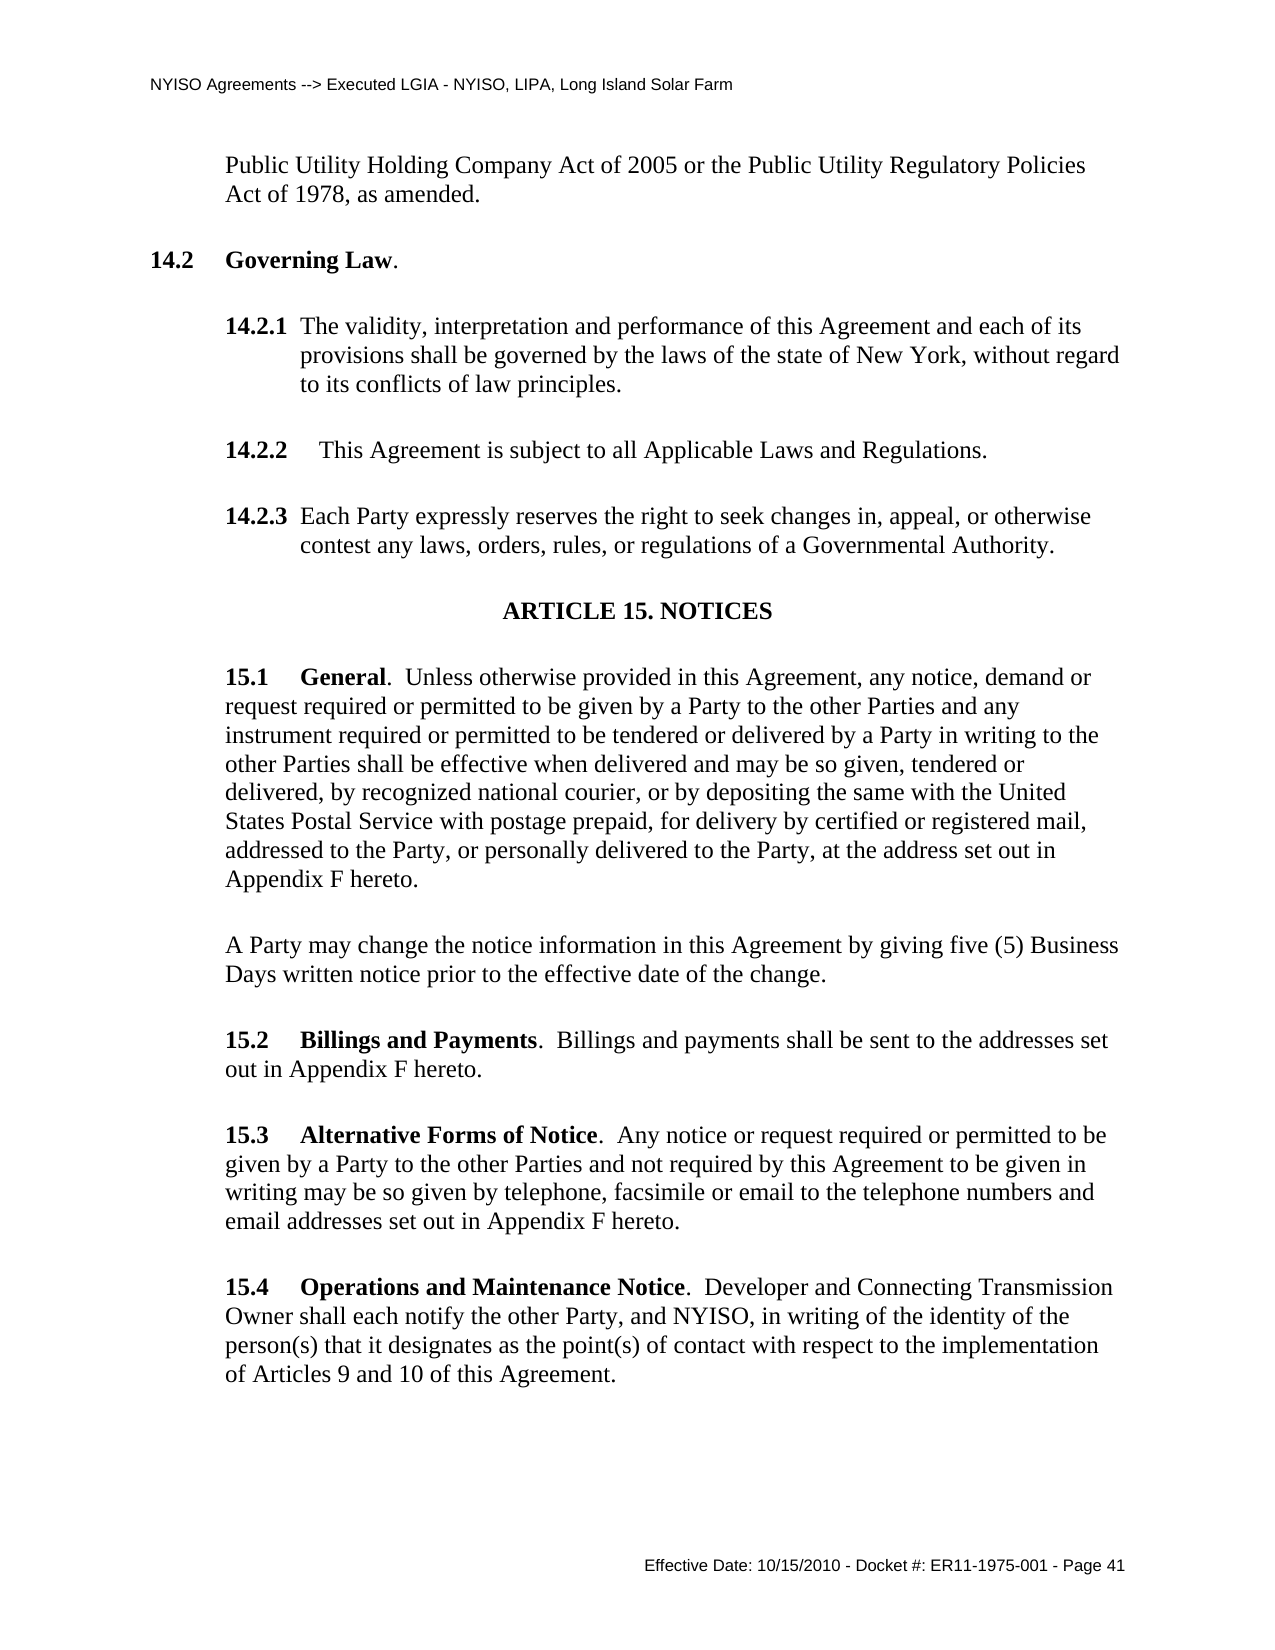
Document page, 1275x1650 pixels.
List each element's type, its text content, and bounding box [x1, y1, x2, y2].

subtitle 15.1 General. Unless otherwise provided in this Agreement, any notice, demand or request required or permitted to be given by a Party to the other Parties and any instrument required or permitted to be tendered or delivered by a Party in writing to the other Parties shall be effective when delivered and may be so given, tendered or delivered, by recognized national courier, or by depositing the same with the United States Postal Service with postage prepaid, for delivery by certified or registered mail, addressed to the Party, or personally delivered to the Party, at the address set out in Appendix F hereto. [225, 662, 1125, 892]
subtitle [225, 150, 1125, 207]
subtitle 14.2.2 This Agreement is subject to all Applicable Laws and Regulations. [225, 435, 1125, 464]
subtitle 15.2 and Payments. and payments shall be sent to the addresses set out in Appendix F hereto. [225, 1025, 1125, 1082]
subtitle 14.2 Governing Law. [150, 245, 1125, 274]
subtitle 15.3 Alternative Forms of Notice. Any notice or request required or permitted to be given by a Party to the other Parties and not required by this Agreement to be given in writing may be so given by telephone, facsimile or email to the telephone numbers and email addresses set out in Appendix F hereto. [225, 1120, 1125, 1235]
subtitle Article 15. NOTICES [150, 596, 1125, 625]
text A Party may change the notice information in this Agreement by giving five (5) Business Days written notice prior to the effective date of the change. [225, 930, 1125, 987]
subtitle 15.4 Operations and Maintenance Notice. Developer and Connecting Transmission Owner shall each notify the other Party, and NYISO, in writing of the identity of the person(s) that it designates as the point(s) of contact with respect to the implementation of Articles 9 and 10 of this Agreement. [225, 1272, 1125, 1387]
subtitle 14.2.3 Each Party expressly reserves the right to seek changes in, appeal, or otherwise contest any laws, orders, rules, or regulations of a Governmental Authority. [225, 501, 1125, 559]
subtitle 14.2.1 The validity, interpretation and performance of this Agreement and each of its provisions shall be governed by the laws of the state of , without regard to its conflicts of law principles. [225, 311, 1125, 397]
